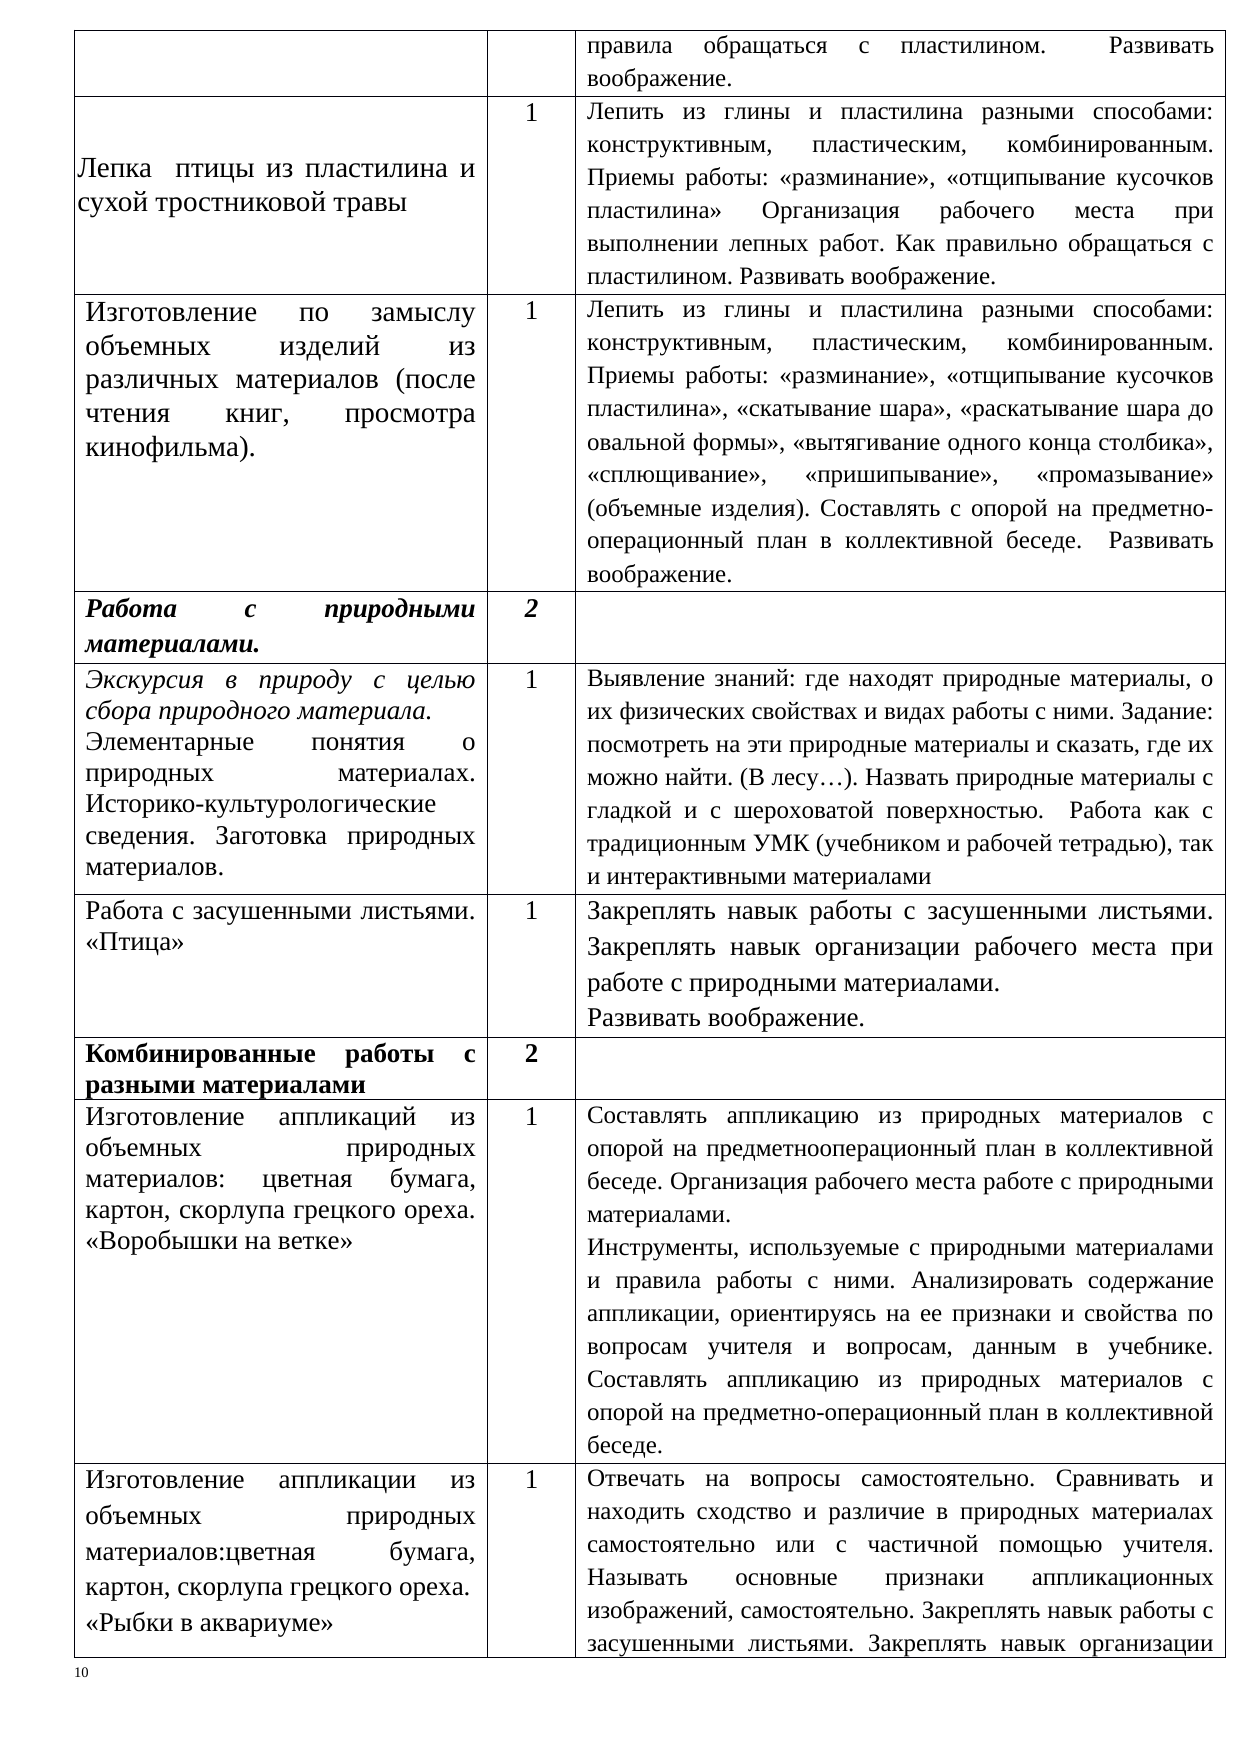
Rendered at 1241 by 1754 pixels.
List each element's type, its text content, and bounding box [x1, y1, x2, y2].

table_cell [576, 1038, 1225, 1099]
table_cell 1 [488, 1100, 575, 1463]
table_cell Закреплять навык работы с засушенными листьями. Закреплять навык организации рабочего места при работе с природными материалами. Развивать воображение. [576, 895, 1225, 1036]
table_cell 1 [488, 31, 575, 96]
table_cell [576, 1464, 1225, 1657]
table_cell Лепить из глины и пластилина разными способами: конструктивным, пластическим, комбинированным. Приемы работы: «разминание», «отщипывание кусочков пластилина» Организация рабочего места при выполнении лепных работ. Как правильно обращаться с пластилином. Развивать воображение. [576, 97, 1225, 294]
table_cell Составлять аппликацию из природных материалов с опорой на предметнооперационный план в коллективной беседе. Организация рабочего места работе с природными материалами. Инструменты, используемые с природными материалами и правила работы с ними. Анализировать содержание аппликации, ориентируясь на ее признаки и свойства по вопросам учителя и вопросам, данным в учебнике. Составлять аппликацию из природных материалов с опорой на предметно-операционный план в коллективной беседе. [576, 1100, 1225, 1463]
table_cell 1 [488, 295, 575, 591]
table_cell 2 [488, 592, 575, 662]
table_cell 1 [488, 895, 575, 1036]
table_cell 1 [488, 97, 575, 294]
table_cell Изготовление аппликаций из объемных природных материалов: цветная бумага, картон, скорлупа грецкого ореха. «Воробышки на ветке» [75, 1100, 487, 1463]
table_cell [576, 31, 1225, 96]
table_cell Комбинированные работы с разными материалами [75, 1038, 487, 1099]
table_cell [75, 1464, 487, 1657]
table_cell Работа с природными материалами. [75, 592, 487, 662]
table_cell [75, 31, 487, 96]
table_cell 2 [488, 1038, 575, 1099]
table_cell [576, 592, 1225, 662]
table_cell 1 [488, 1464, 575, 1657]
table_cell Изготовление по замыслу объемных изделий из различных материалов (после чтения книг, просмотра кинофильма). [75, 295, 487, 591]
table_cell Лепить из глины и пластилина разными способами: конструктивным, пластическим, комбинированным. Приемы работы: «разминание», «отщипывание кусочков пластилина», «скатывание шара», «раскатывание шара до овальной формы», «вытягивание одного конца столбика», «сплющивание», «пришипывание», «промазывание» (объемные изделия). Составлять с опорой на предметно-операционный план в коллективной беседе. Развивать воображение. [576, 295, 1225, 591]
table_cell Экскурсия в природу с целью сбора природного материала. Элементарные понятия о природных материалах. Историко-культурологические сведения. Заготовка природных материалов. [75, 664, 487, 894]
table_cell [75, 97, 487, 294]
table_cell Работа с засушенными листьями. «Птица» [75, 895, 487, 1036]
table_cell 1 [488, 664, 575, 894]
table_cell Выявление знаний: где находят природные материалы, о их физических свойствах и видах работы с ними. Задание: посмотреть на эти природные материалы и сказать, где их можно найти. (В лесу…). Назвать природные материалы с гладкой и с шероховатой поверхностью. Работа как с традиционным УМК (учебником и рабочей тетрадью), так и интерактивными материалами [576, 664, 1225, 894]
